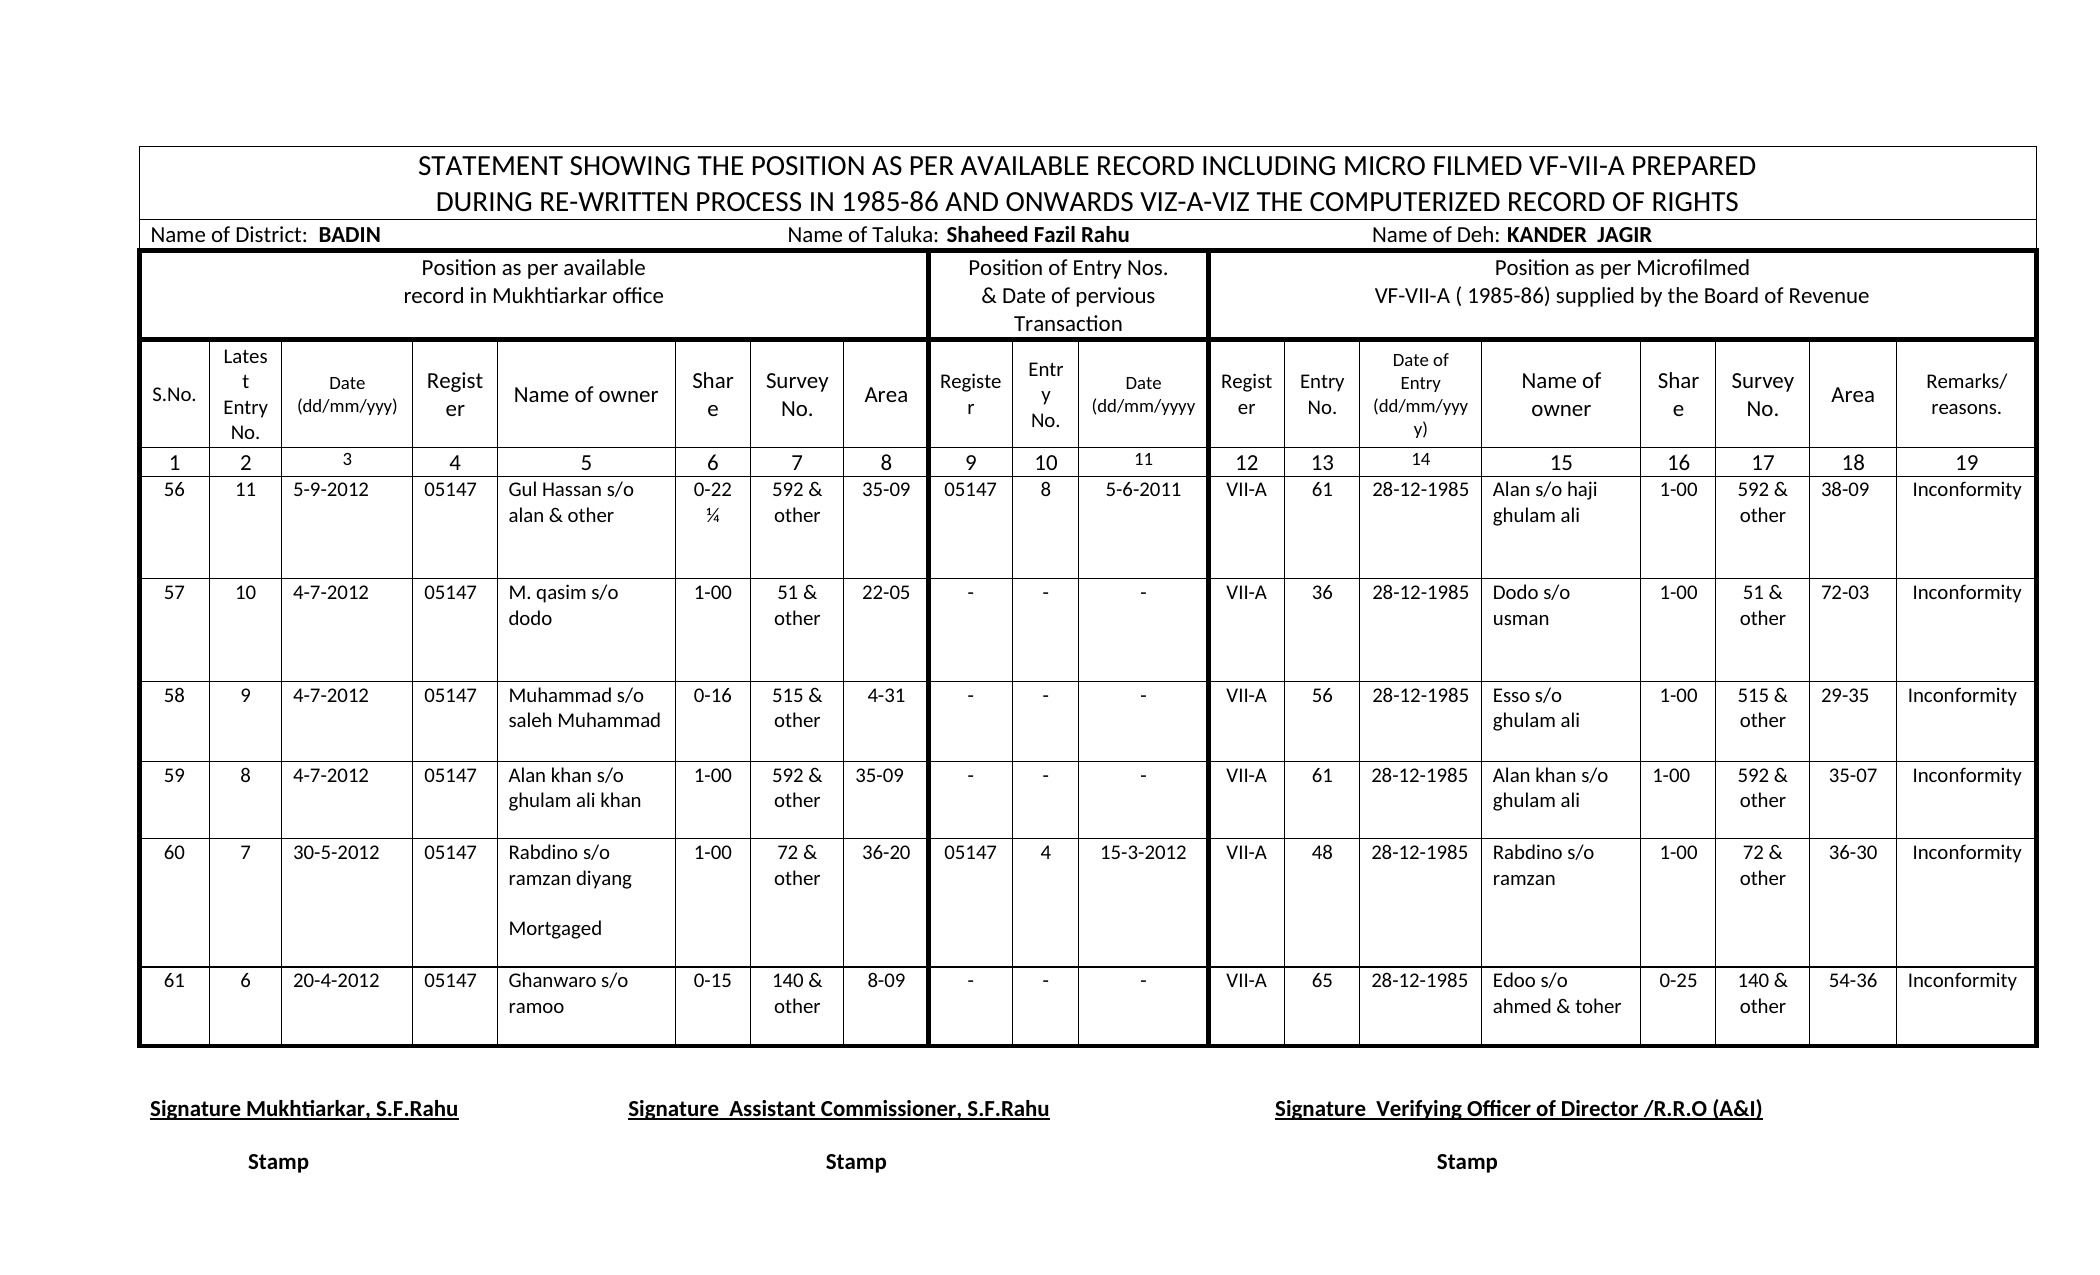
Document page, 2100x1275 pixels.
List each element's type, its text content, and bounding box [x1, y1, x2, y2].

table_cell Name of owner [498, 342, 675, 447]
table_cell - [931, 968, 1012, 1044]
table_cell Date (dd/mm/yyy) [282, 342, 412, 447]
table_cell 35-09 [844, 477, 926, 578]
table_cell 60 [142, 839, 209, 966]
table_cell 1-00 [676, 762, 750, 838]
table_cell 36-20 [844, 839, 926, 966]
table_cell 3 [282, 448, 412, 476]
table_cell 54-36 [1810, 968, 1896, 1044]
table_header STATEMENT SHOWING THE POSITION AS PER AVAILABLE RECORD INCLUDING MICRO FILMED VF-VII-A PREPARED DURING RE-WRITTEN PROCESS IN 1985-86 AND ONWARDS VIZ-A-VIZ THE COMPUTERIZED RECORD OF RIGHTS [140, 147, 2036, 219]
table_cell 57 [142, 579, 209, 681]
table_cell - [1013, 762, 1078, 838]
table_cell 61 [1285, 477, 1359, 578]
table_cell Area [1810, 342, 1896, 447]
table_cell 10 [1013, 448, 1078, 476]
table_cell Position as per Microfilmed VF-VII-A ( 1985-86) supplied by the Board of Revenue [1211, 253, 2034, 337]
table_cell 6 [676, 448, 750, 476]
table_cell VII-A [1211, 477, 1284, 578]
table_cell 28-12-1985 [1360, 477, 1481, 578]
table_cell 19 [1897, 448, 2034, 476]
table_cell 05147 [413, 839, 497, 966]
table_cell 05147 [413, 477, 497, 578]
table_cell Share [1641, 342, 1715, 447]
table_cell 17 [1716, 448, 1809, 476]
table_cell M. qasim s/o dodo [498, 579, 675, 681]
table_cell 4-7-2012 [282, 682, 412, 761]
table_cell 1 [142, 448, 209, 476]
table_cell 15 [1482, 448, 1640, 476]
table_cell 592 & other [1716, 477, 1809, 578]
table_cell 1-00 [676, 579, 750, 681]
table_cell 11 [210, 477, 281, 578]
table_cell 58 [142, 682, 209, 761]
table_cell 18 [1810, 448, 1896, 476]
table_cell 13 [1285, 448, 1359, 476]
table_cell 61 [1285, 762, 1359, 838]
table_cell 1-00 [1641, 682, 1715, 761]
table_cell 51 & other [751, 579, 843, 681]
table_cell - [931, 682, 1012, 761]
table_cell - [1013, 579, 1078, 681]
table_cell 7 [210, 839, 281, 966]
table_cell 36 [1285, 579, 1359, 681]
table_cell 72 & other [1716, 839, 1809, 966]
table_cell VII-A [1211, 968, 1284, 1044]
table_cell 38-09 [1810, 477, 1896, 578]
table_cell Gul Hassan s/o alan & other [498, 477, 675, 578]
table_cell Inconformity [1897, 477, 2034, 578]
table_cell 65 [1285, 968, 1359, 1044]
table_cell Inconformity [1897, 579, 2034, 681]
table_cell 1-00 [1641, 579, 1715, 681]
table_cell Esso s/o ghulam ali [1482, 682, 1640, 761]
table_cell Survey No. [751, 342, 843, 447]
table_cell Alan s/o haji ghulam ali [1482, 477, 1640, 578]
table_cell Dodo s/o usman [1482, 579, 1640, 681]
table_cell 515 & other [751, 682, 843, 761]
table_cell 05147 [931, 839, 1012, 966]
table_cell Date (dd/mm/yyyy [1079, 342, 1206, 447]
table_cell 05147 [413, 968, 497, 1044]
table_cell 8 [210, 762, 281, 838]
table_cell 592 & other [751, 477, 843, 578]
table_cell Inconformity [1897, 968, 2034, 1044]
table_cell 9 [931, 448, 1012, 476]
table_cell 48 [1285, 839, 1359, 966]
table_cell 515 & other [1716, 682, 1809, 761]
table_cell - [1079, 968, 1206, 1044]
table_cell 14 [1360, 448, 1481, 476]
table_cell Remarks/ reasons. [1897, 342, 2034, 447]
table_cell - [1079, 762, 1206, 838]
table_cell 15-3-2012 [1079, 839, 1206, 966]
table_cell Edoo s/o ahmed & toher [1482, 968, 1640, 1044]
table_cell - [1079, 579, 1206, 681]
table_cell 6 [210, 968, 281, 1044]
table_cell 0-22 ¼ [676, 477, 750, 578]
table_cell 12 [1211, 448, 1284, 476]
table_cell Name of owner [1482, 342, 1640, 447]
table_cell 35-09 [844, 762, 926, 838]
table_cell 2 [210, 448, 281, 476]
table_cell Name of District: BADIN Name of Taluka: Shaheed Fazil Rahu Name of Deh: KANDER JAGIR [140, 220, 2036, 248]
table_cell 72 & other [751, 839, 843, 966]
table_cell VII-A [1211, 579, 1284, 681]
table_cell 9 [210, 682, 281, 761]
table_cell S.No. [142, 342, 209, 447]
table_cell 51 & other [1716, 579, 1809, 681]
table_cell 28-12-1985 [1360, 682, 1481, 761]
table_cell 05147 [413, 682, 497, 761]
table_cell 0-25 [1641, 968, 1715, 1044]
table_cell VII-A [1211, 762, 1284, 838]
table_cell Date of Entry (dd/mm/yyyy) [1360, 342, 1481, 447]
table_cell 05147 [413, 579, 497, 681]
table_cell Position as per available record in Mukhtiarkar office [142, 253, 926, 337]
table_cell 4 [413, 448, 497, 476]
table_cell 10 [210, 579, 281, 681]
table_cell Inconformity [1897, 682, 2034, 761]
table_cell 72-03 [1810, 579, 1896, 681]
table_cell 1-00 [1641, 762, 1715, 838]
table_cell 35-07 [1810, 762, 1896, 838]
table_cell Position of Entry Nos. & Date of pervious Transaction [931, 253, 1206, 337]
table_cell 28-12-1985 [1360, 762, 1481, 838]
table_cell 20-4-2012 [282, 968, 412, 1044]
table_cell Entry No. [1285, 342, 1359, 447]
table_cell 30-5-2012 [282, 839, 412, 966]
table_cell - [931, 762, 1012, 838]
table_cell 4-7-2012 [282, 579, 412, 681]
table_cell 5-9-2012 [282, 477, 412, 578]
table_cell 16 [1641, 448, 1715, 476]
table_cell 8 [1013, 477, 1078, 578]
table_cell 61 [142, 968, 209, 1044]
table_cell 592 & other [751, 762, 843, 838]
table_cell 140 & other [751, 968, 843, 1044]
table_cell Share [676, 342, 750, 447]
table_cell Muhammad s/o saleh Muhammad [498, 682, 675, 761]
table_cell 11 [1079, 448, 1206, 476]
table_cell 140 & other [1716, 968, 1809, 1044]
table_cell Register [931, 342, 1012, 447]
table_cell 5-6-2011 [1079, 477, 1206, 578]
table_cell Inconformity [1897, 762, 2034, 838]
table_cell 5 [498, 448, 675, 476]
table_cell 592 & other [1716, 762, 1809, 838]
table_cell Entry No. [1013, 342, 1078, 447]
table_cell 7 [751, 448, 843, 476]
table_cell Survey No. [1716, 342, 1809, 447]
table_cell 28-12-1985 [1360, 579, 1481, 681]
table_cell Ghanwaro s/o ramoo [498, 968, 675, 1044]
table_cell 56 [142, 477, 209, 578]
table_cell Register [1211, 342, 1284, 447]
table_cell 1-00 [1641, 839, 1715, 966]
table_cell 4-31 [844, 682, 926, 761]
table_cell Rabdino s/o ramzan diyang Mortgaged [498, 839, 675, 966]
table_cell 0-15 [676, 968, 750, 1044]
table_cell Rabdino s/o ramzan [1482, 839, 1640, 966]
table_cell 05147 [413, 762, 497, 838]
table_cell 4-7-2012 [282, 762, 412, 838]
table_cell 22-05 [844, 579, 926, 681]
table_cell VII-A [1211, 682, 1284, 761]
table_cell Latest Entry No. [210, 342, 281, 447]
table_cell 4 [1013, 839, 1078, 966]
table_cell 28-12-1985 [1360, 839, 1481, 966]
table_cell 8 [844, 448, 926, 476]
table_cell 8-09 [844, 968, 926, 1044]
table_cell - [1013, 968, 1078, 1044]
table_cell 05147 [931, 477, 1012, 578]
table_cell Inconformity [1897, 839, 2034, 966]
table_cell - [1013, 682, 1078, 761]
table_cell Register [413, 342, 497, 447]
table_cell 29-35 [1810, 682, 1896, 761]
table_cell 1-00 [676, 839, 750, 966]
table_cell Area [844, 342, 926, 447]
table_cell Alan khan s/o ghulam ali [1482, 762, 1640, 838]
table_cell VII-A [1211, 839, 1284, 966]
table_cell 0-16 [676, 682, 750, 761]
table_cell 1-00 [1641, 477, 1715, 578]
table_cell 36-30 [1810, 839, 1896, 966]
table_cell - [1079, 682, 1206, 761]
table_cell 28-12-1985 [1360, 968, 1481, 1044]
table_cell 56 [1285, 682, 1359, 761]
table_cell Alan khan s/o ghulam ali khan [498, 762, 675, 838]
table_cell - [931, 579, 1012, 681]
table_cell 59 [142, 762, 209, 838]
